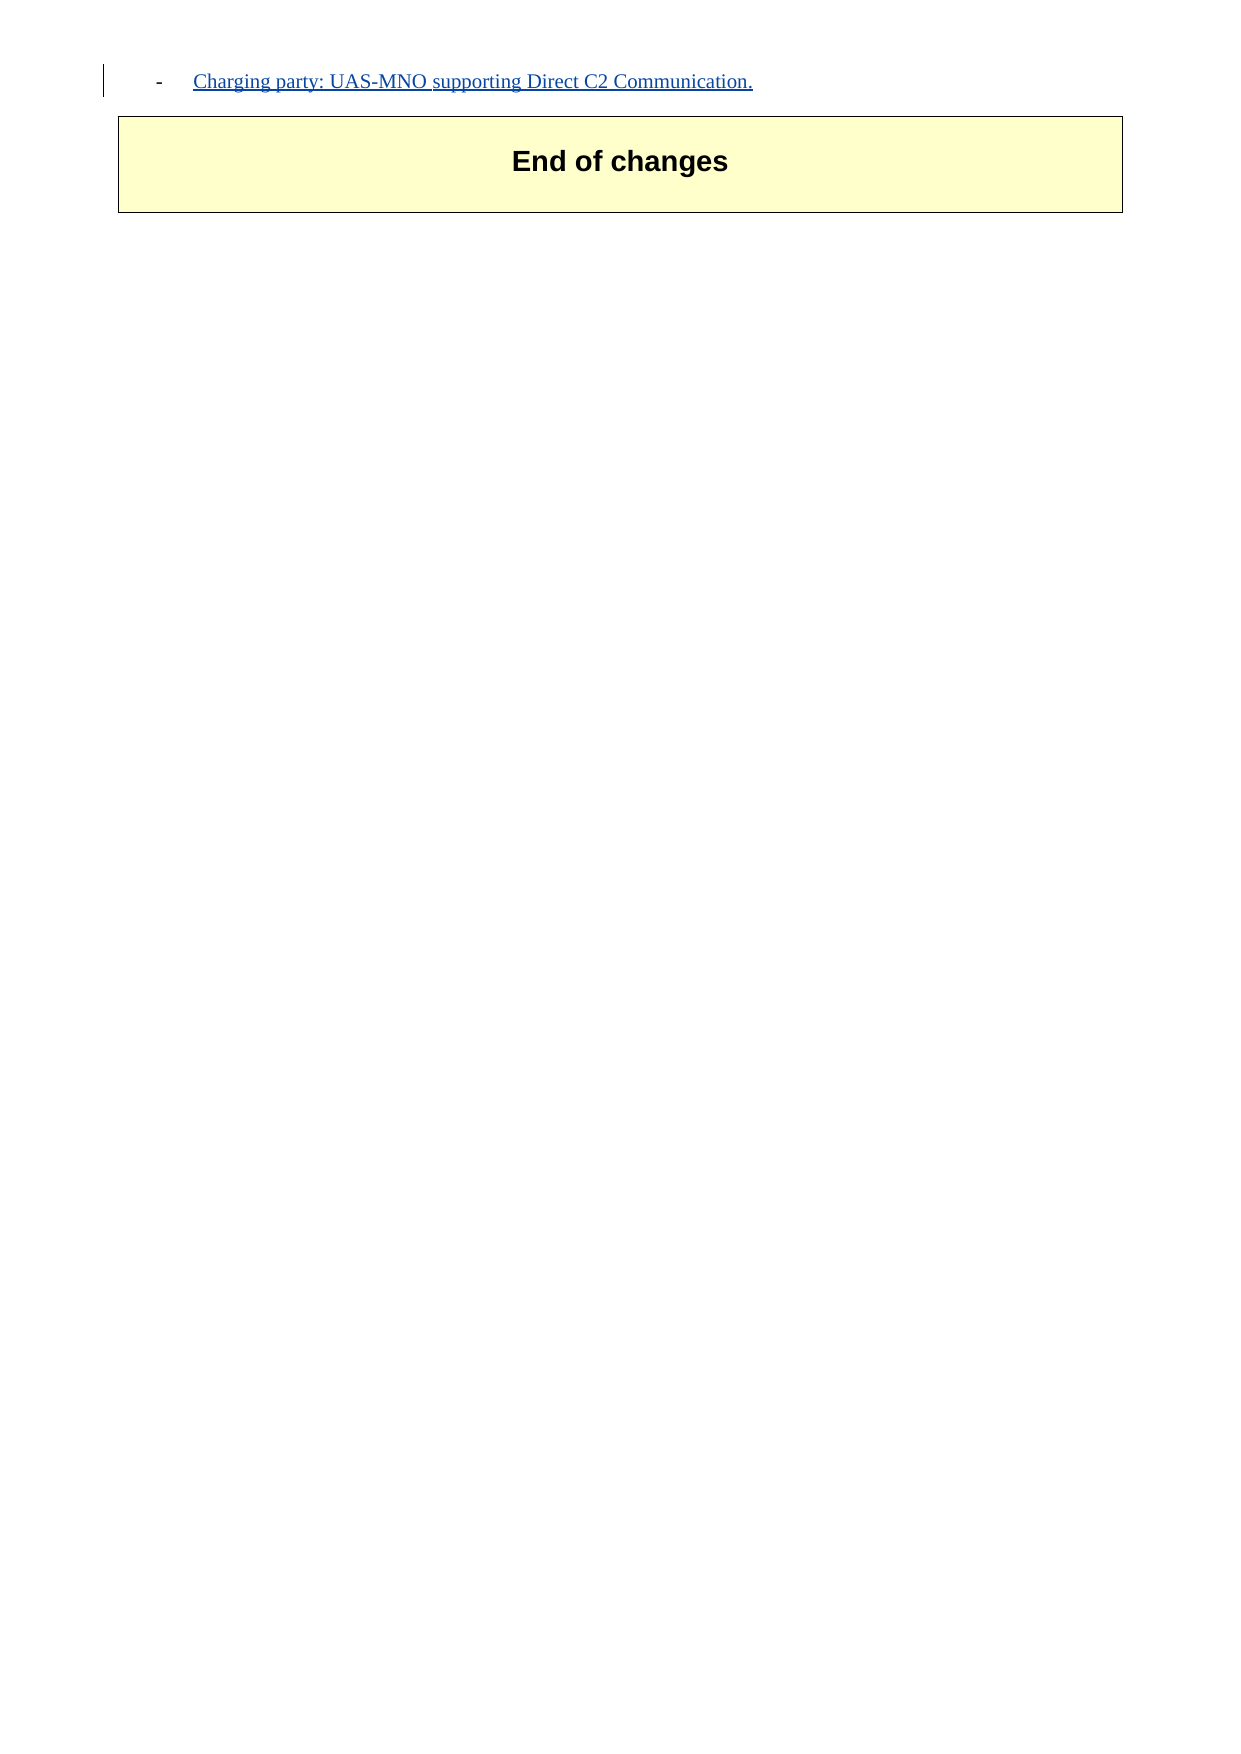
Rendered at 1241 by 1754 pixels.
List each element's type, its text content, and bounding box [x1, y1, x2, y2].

table_header End of changes [119, 117, 1122, 212]
